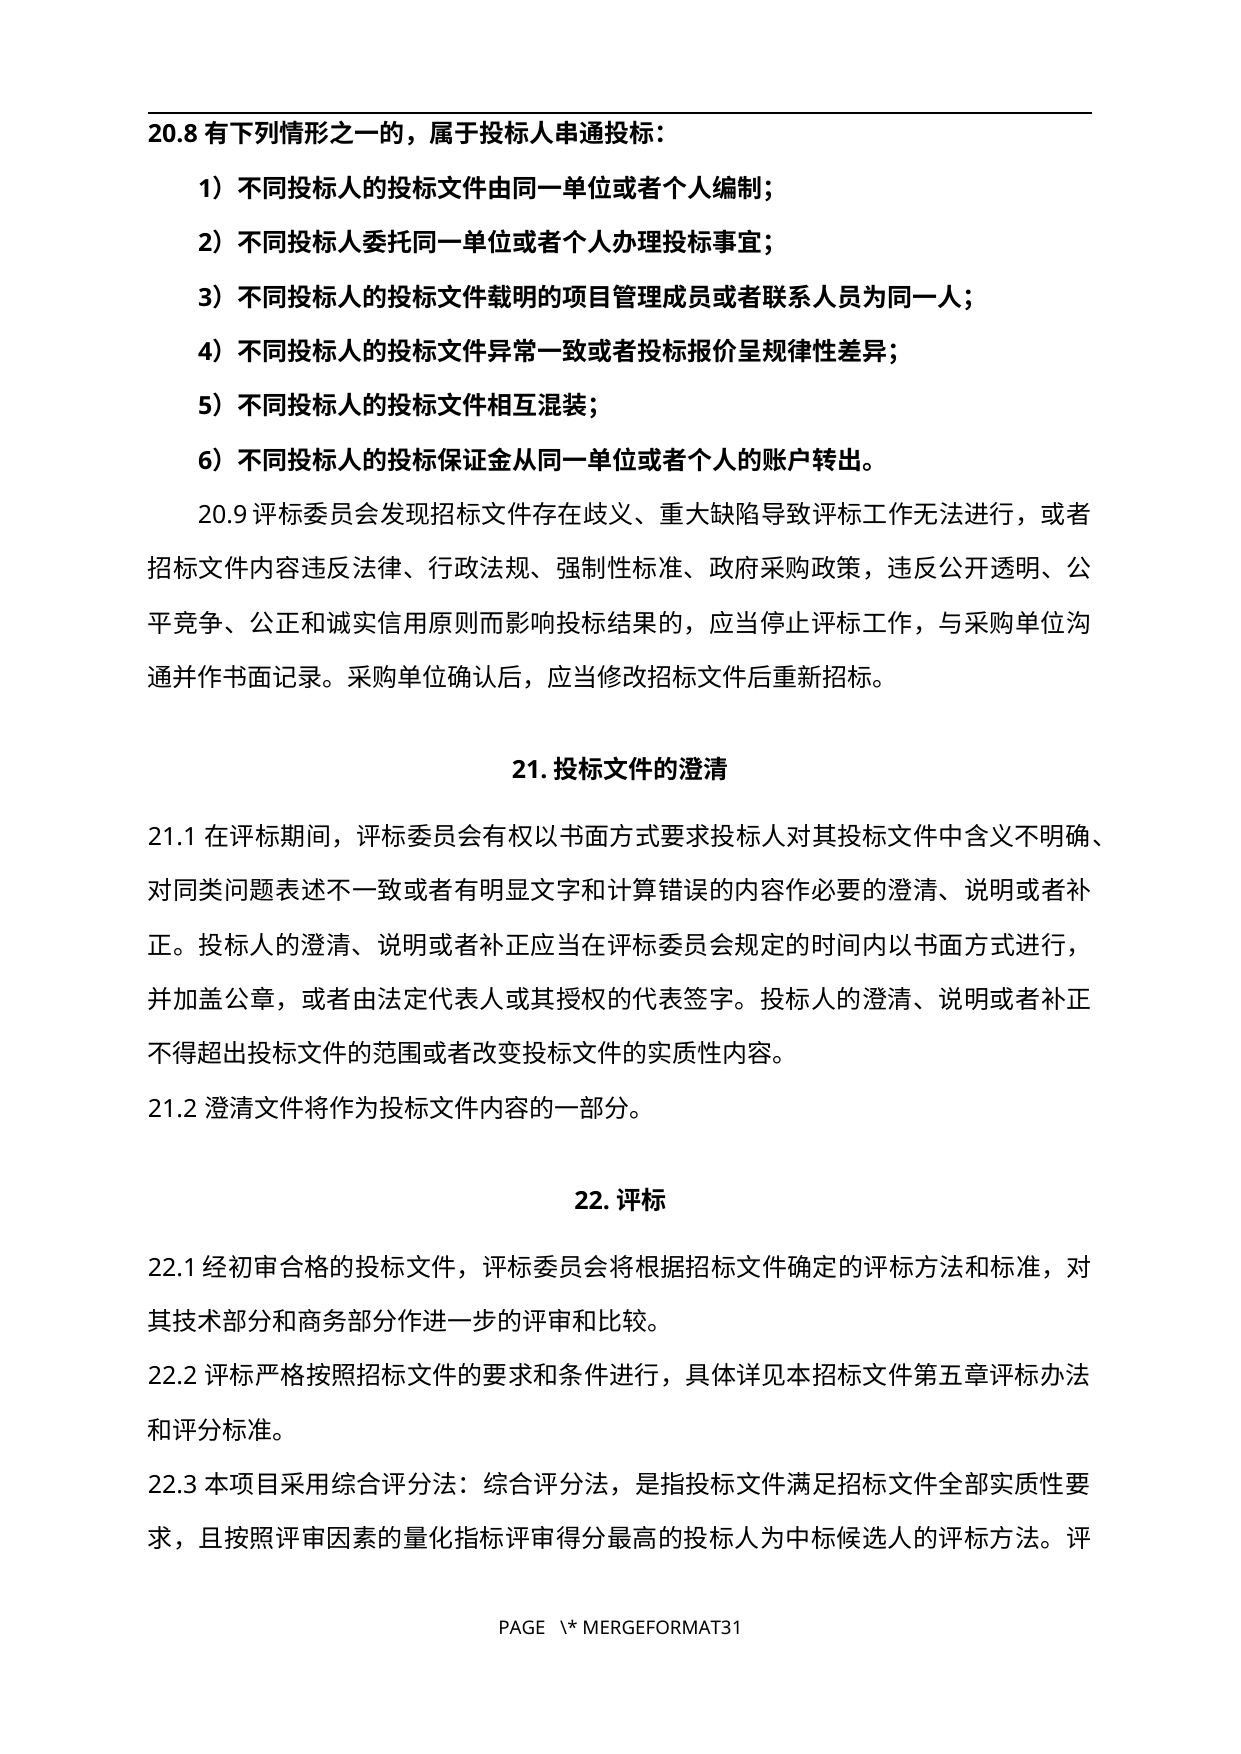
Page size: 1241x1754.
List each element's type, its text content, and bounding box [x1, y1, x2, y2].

text 2）不同投标人委托同一单位或者个人办理投标事宜； [148, 223, 1092, 259]
text 21.2 澄清文件将作为投标文件内容的一部分。 [148, 1088, 1092, 1124]
text 21.1 在评标期间，评标委员会有权以书面方式要求投标人对其投标文件中含义不明确、对同类问题表述不一致或者有明显文字和计算错误的内容作必要的澄清、说明或者补正。投标人的澄清、说明或者补正应当在评标委员会规定的时间内以书面方式进行，并加盖公章，或者由法定代表人或其授权的代表签字。投标人的澄清、说明或者补正不得超出投标文件的范围或者改变投标文件的实质性内容。 [148, 816, 1092, 1070]
text 3）不同投标人的投标文件载明的项目管理成员或者联系人员为同一人； [148, 277, 1092, 313]
text 1）不同投标人的投标文件由同一单位或者个人编制； [148, 168, 1092, 204]
subtitle 22. 评标 [148, 1180, 1092, 1216]
text 22.1经初审合格的投标文件，评标委员会将根据招标文件确定的评标方法和标准，对其技术部分和商务部分作进一步的评审和比较。 [148, 1247, 1092, 1338]
text 20.8 有下列情形之一的，属于投标人串通投标： [148, 114, 1092, 150]
text 20.9评标委员会发现招标文件存在歧义、重大缺陷导致评标工作无法进行，或者招标文件内容违反法律、行政法规、强制性标准、政府采购政策，违反公开透明、公平竞争、公正和诚实信用原则而影响投标结果的，应当停止评标工作，与采购单位沟通并作书面记录。采购单位确认后，应当修改招标文件后重新招标。 [148, 494, 1092, 694]
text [148, 1464, 1092, 1555]
text 5）不同投标人的投标文件相互混装； [148, 386, 1092, 422]
text 22.2 评标严格按照招标文件的要求和条件进行，具体详见本招标文件第五章评标办法和评分标准。 [148, 1356, 1092, 1446]
subtitle 21. 投标文件的澄清 [148, 749, 1092, 786]
text 4）不同投标人的投标文件异常一致或者投标报价呈规律性差异； [148, 331, 1092, 368]
text 6）不同投标人的投标保证金从同一单位或者个人的账户转出。 [148, 440, 1092, 476]
